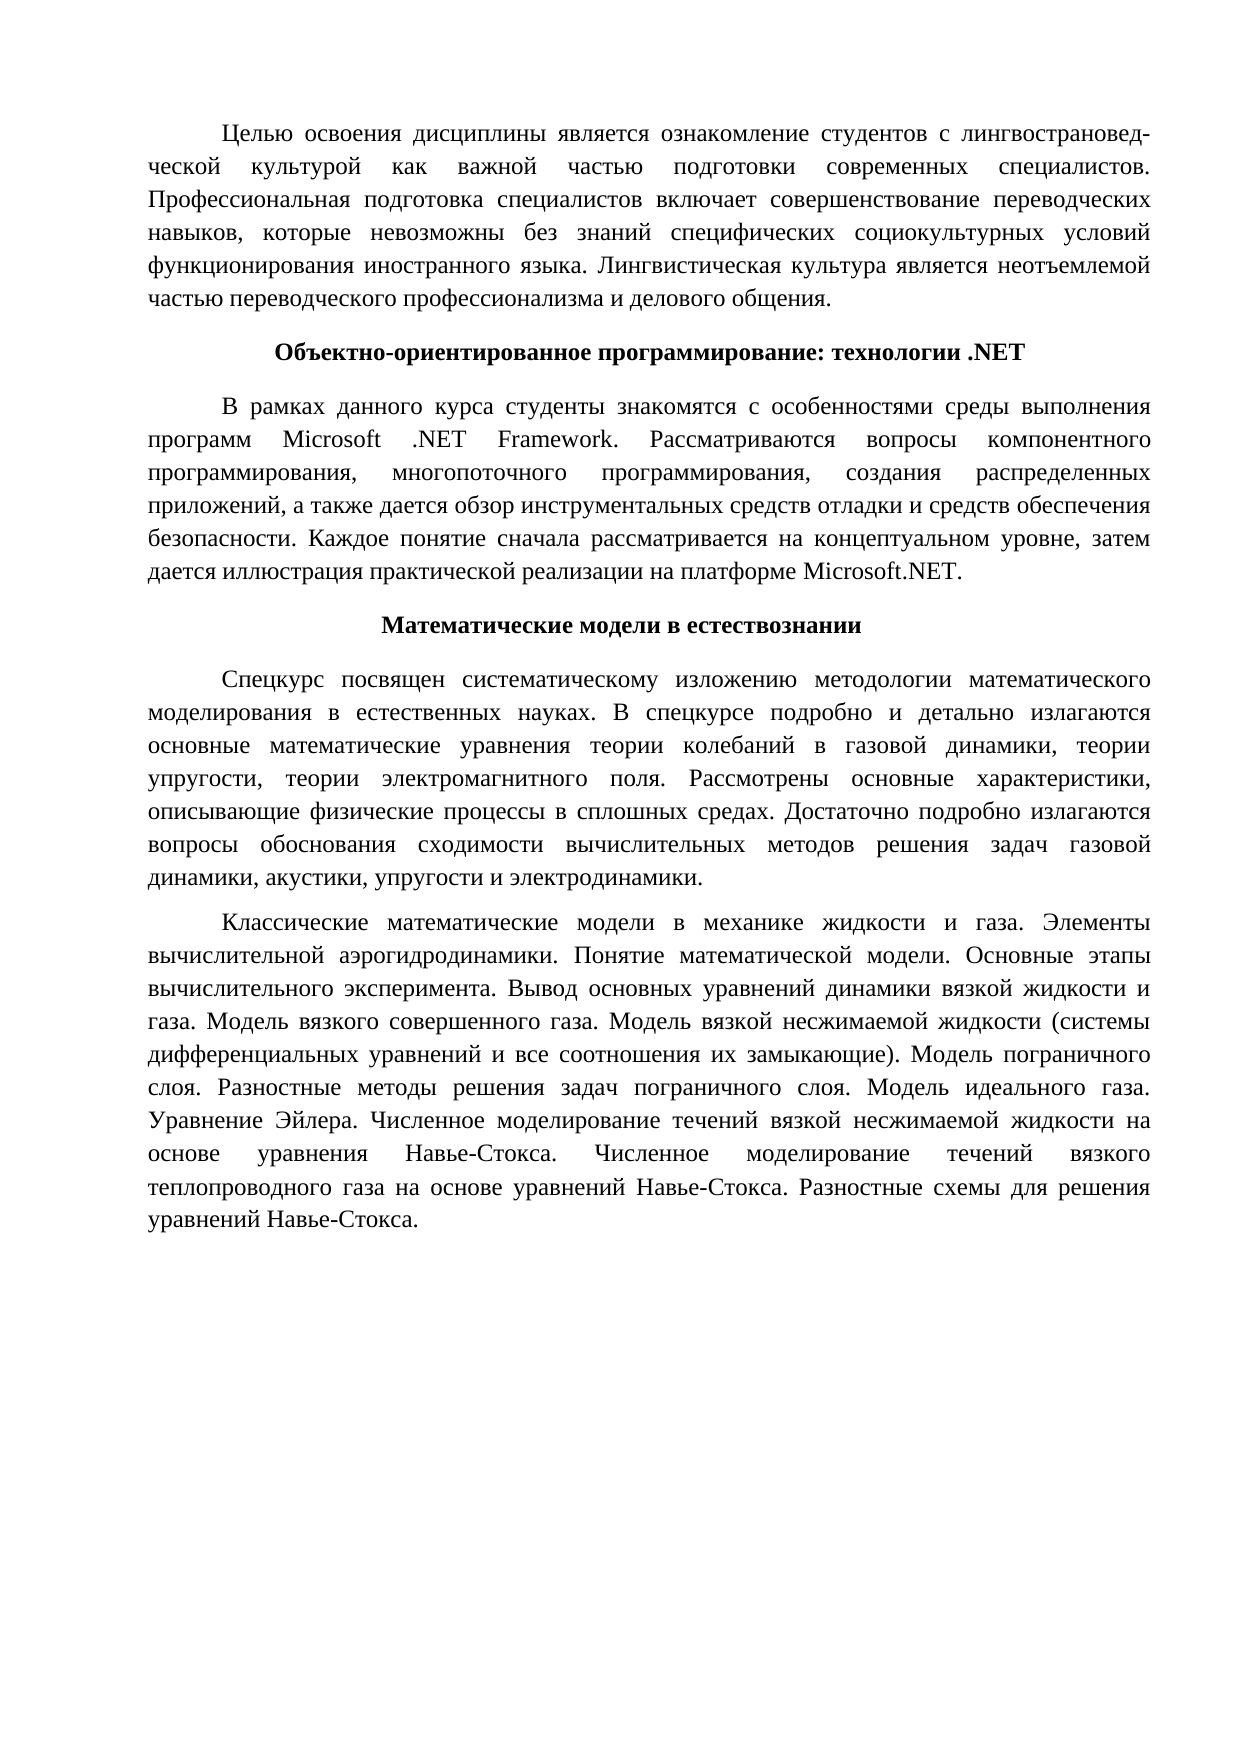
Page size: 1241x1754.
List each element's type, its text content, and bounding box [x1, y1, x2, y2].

text Целью освоения дисциплины является ознакомление студентов с лингвострановед-ческой культурой как важной частью подготовки современных специалистов. Профессиональная подготовка специалистов включает совершенствование переводческих навыков, которые невозможны без знаний специфических социокультурных условий функционирования иностранного языка. Лингвистическая культура является неотъемлемой частью переводческого профессионализма и делового общения. [148, 118, 1152, 312]
text Объектно-ориентированное программирование: технологии .NET [148, 337, 1152, 366]
title Математические модели в естествознании [91, 610, 1152, 639]
text Классические математические модели в механике жидкости и газа. Элементы вычислительной аэрогидродинамики. Понятие математической модели. Основные этапы вычислительного эксперимента. Вывод основных уравнений динамики вязкой жидкости и газа. Модель вязкого совершенного газа. Модель вязкой несжимаемой жидкости (системы дифференциальных уравнений и все соотношения их замыкающие). Модель пограничного слоя. Разностные методы решения задач пограничного слоя. Модель идеального газа. Уравнение Эйлера. Численное моделирование течений вязкой несжимаемой жидкости на основе уравнения Навье-Стокса. Численное моделирование течений вязкого теплопроводного газа на основе уравнений Навье-Стокса. Разностные схемы для решения уравнений Навье-Стокса. [148, 907, 1152, 1233]
text В рамках данного курса студенты знакомятся с особенностями среды выполнения программ Microsoft .NET Framework. Рассматриваются вопросы компонентного программирования, многопоточного программирования, создания распределенных приложений, а также дается обзор инструментальных средств отладки и средств обеспечения безопасности. Каждое понятие сначала рассматривается на концептуальном уровне, затем дается иллюстрация практической реализации на платформе Microsoft.NET. [148, 391, 1152, 585]
text Спецкурс посвящен систематическому изложению методологии математического моделирования в естественных науках. В спецкурсе подробно и детально излагаются основные математические уравнения теории колебаний в газовой динамики, теории упругости, теории электромагнитного поля. Рассмотрены основные характеристики, описывающие физические процессы в сплошных средах. Достаточно подробно излагаются вопросы обоснования сходимости вычислительных методов решения задач газовой динамики, акустики, упругости и электродинамики. [148, 664, 1152, 891]
